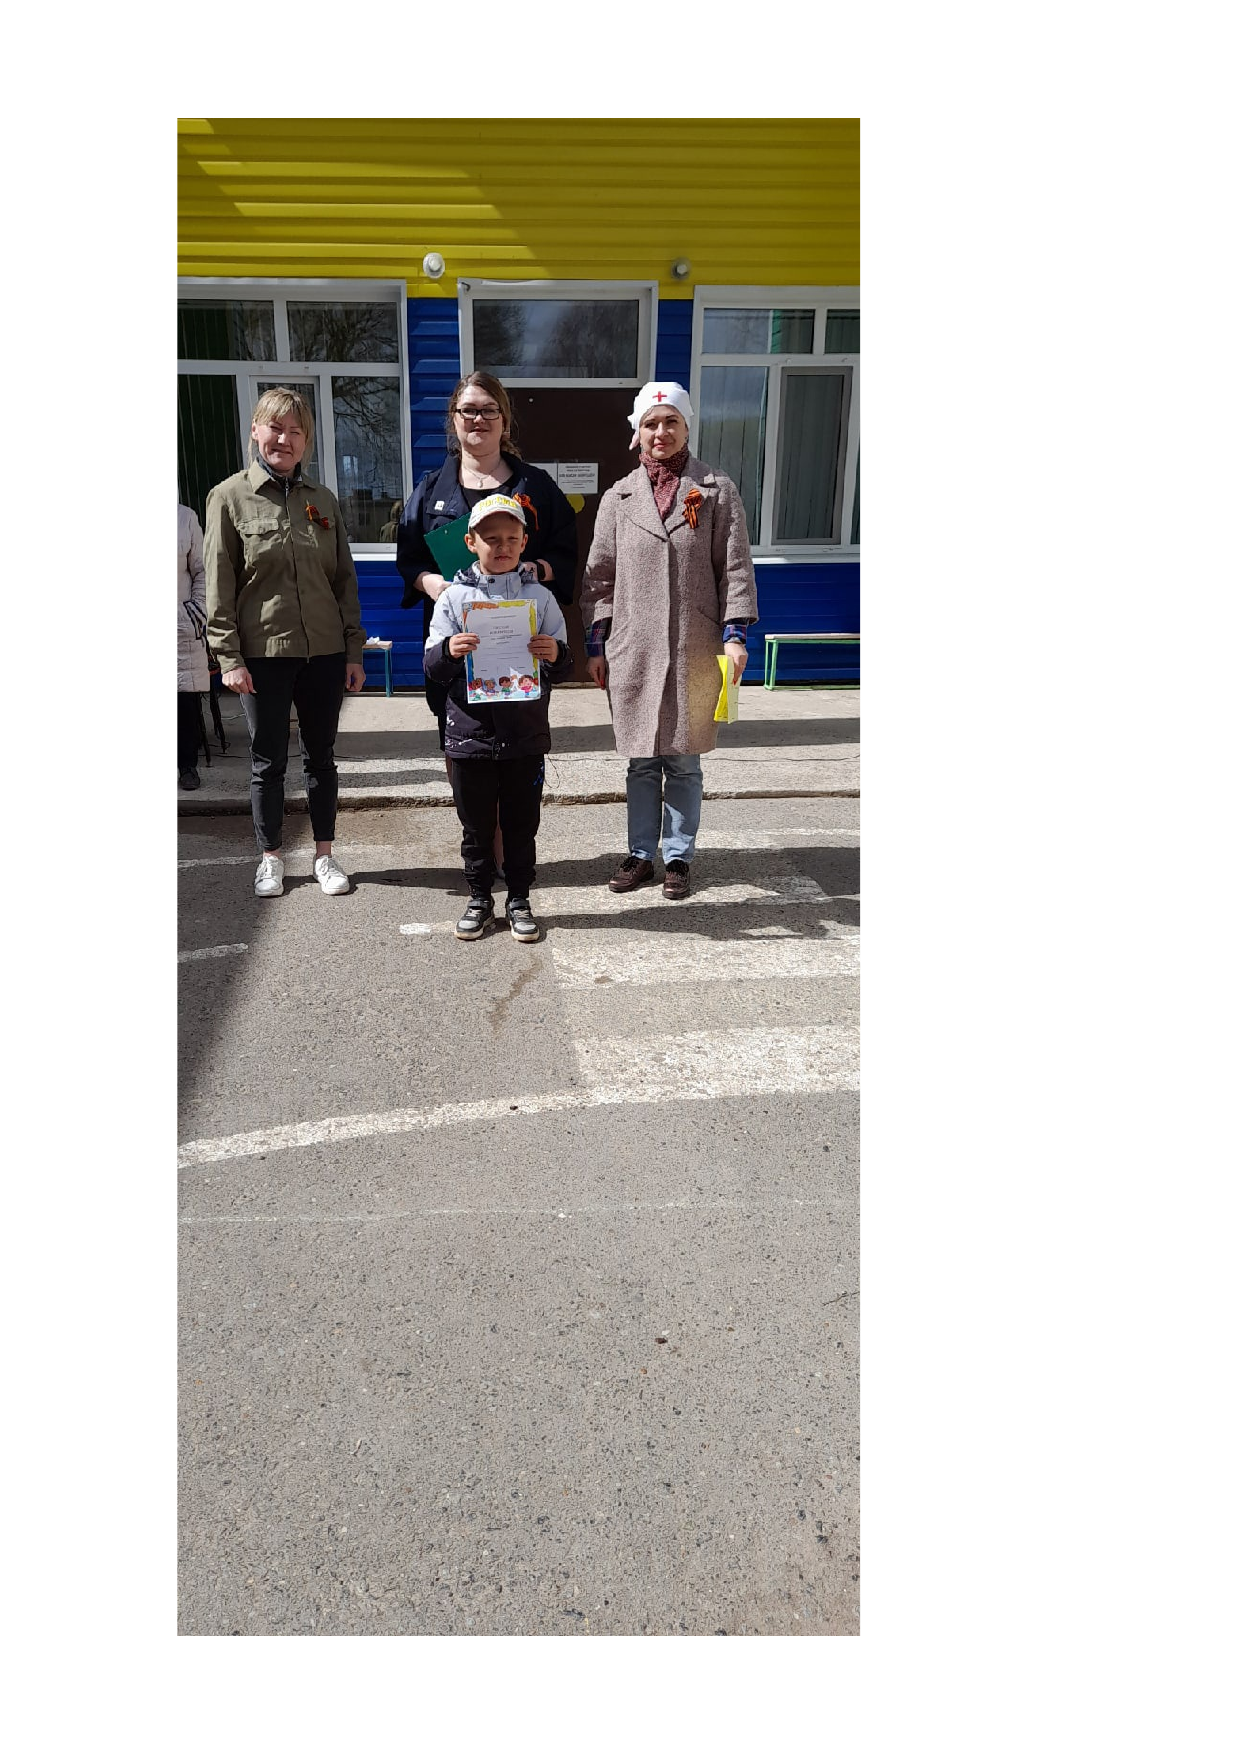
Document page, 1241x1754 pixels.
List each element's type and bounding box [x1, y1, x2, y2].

picture [177, 118, 861, 1636]
